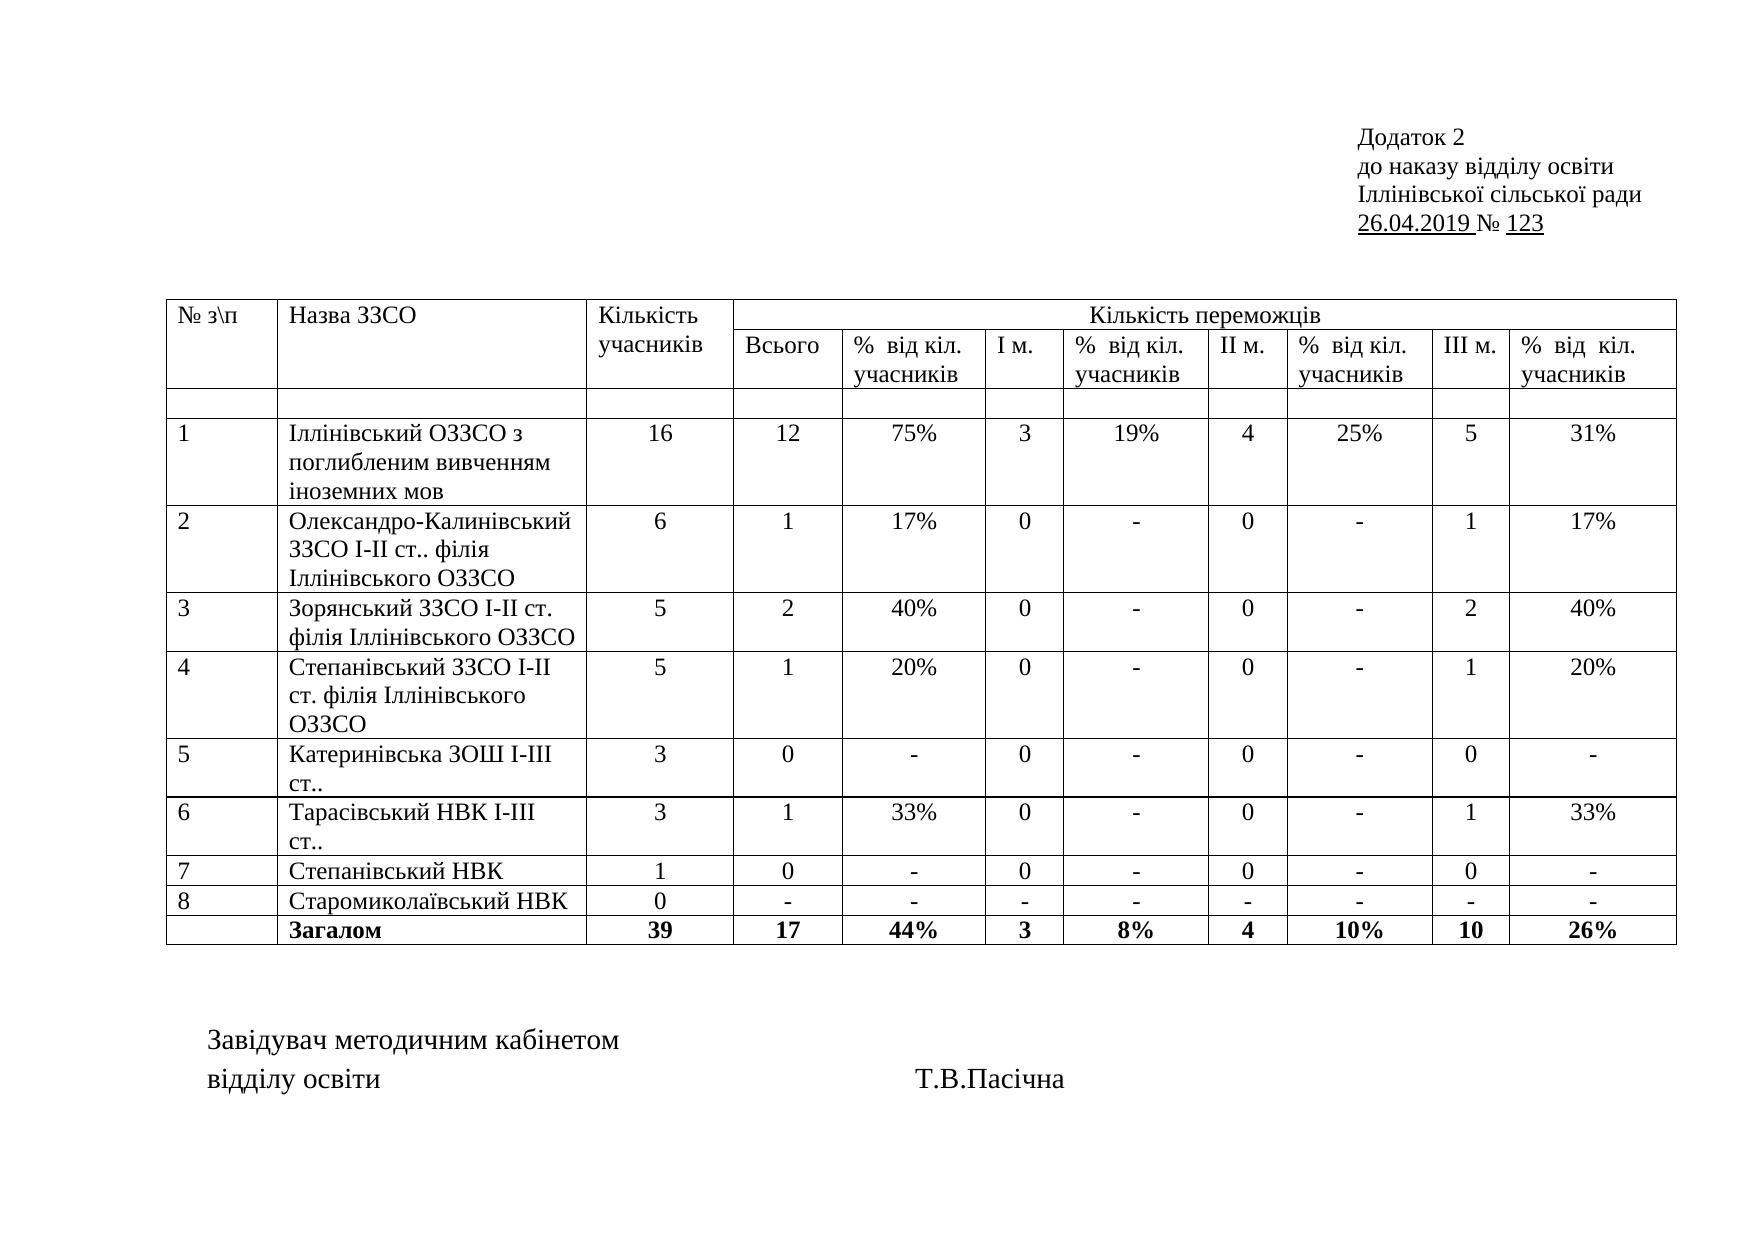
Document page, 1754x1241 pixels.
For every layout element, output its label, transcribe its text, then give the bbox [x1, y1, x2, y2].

table_cell Загалом [278, 916, 586, 944]
table_cell 20% [843, 652, 985, 738]
table_cell 5 [167, 739, 277, 796]
table_cell 6 [587, 506, 733, 592]
table_cell - [843, 739, 985, 796]
table_cell - [1288, 856, 1432, 885]
table_cell 33% [1510, 798, 1676, 855]
table_cell 0 [734, 856, 842, 885]
table_cell Старомиколаївський НВК [278, 886, 586, 914]
table_cell - [1288, 506, 1432, 592]
table_cell 39 [587, 916, 733, 944]
table_cell 31% [1510, 419, 1676, 505]
table_cell 25% [1288, 419, 1432, 505]
table_cell - [843, 886, 985, 914]
table_cell 1 [1433, 506, 1509, 592]
table_cell 8 [167, 886, 277, 914]
table_cell 16 [587, 419, 733, 505]
table_cell І м. [986, 330, 1063, 388]
table_cell - [1510, 856, 1676, 885]
table_cell 0 [986, 506, 1063, 592]
table_cell - [1064, 798, 1208, 855]
table_cell 17% [843, 506, 985, 592]
table_cell 7 [167, 856, 277, 885]
table_cell Зорянський ЗЗСО І-ІІ ст. філія Іллінівського ОЗЗСО [278, 593, 586, 651]
table_cell 5 [1433, 419, 1509, 505]
table_cell % від кіл. учасників [843, 330, 985, 388]
table_cell - [1288, 652, 1432, 738]
table_cell - [1288, 739, 1432, 796]
table_cell 3 [587, 798, 733, 855]
table_cell 0 [986, 856, 1063, 885]
table_cell 10 [1433, 916, 1509, 944]
table_header Назва ЗЗСО [278, 300, 586, 388]
table_cell - [1064, 593, 1208, 651]
table_header Кількість учасників [587, 300, 733, 388]
table_cell [986, 389, 1063, 417]
table_cell 4 [1209, 419, 1287, 505]
table_cell - [1510, 886, 1676, 914]
table_cell 4 [167, 652, 277, 738]
table_header № з\п [167, 300, 277, 388]
table_cell 0 [1209, 798, 1287, 855]
table_cell 0 [734, 739, 842, 796]
text Додаток 2 [177, 122, 1665, 151]
table_cell 3 [986, 916, 1063, 944]
table_cell 44% [843, 916, 985, 944]
table_cell 20% [1510, 652, 1676, 738]
table_cell 26% [1510, 916, 1676, 944]
table_cell 0 [1209, 593, 1287, 651]
table_cell 40% [843, 593, 985, 651]
table_cell - [1064, 506, 1208, 592]
table_cell 17 [734, 916, 842, 944]
table_cell [167, 389, 277, 417]
table_cell 0 [1209, 856, 1287, 885]
table_cell 0 [1209, 739, 1287, 796]
table_cell 1 [167, 419, 277, 505]
table_cell 1 [734, 798, 842, 855]
table_cell [1064, 389, 1208, 417]
table_cell - [1288, 798, 1432, 855]
table_cell 1 [587, 856, 733, 885]
table_cell 0 [986, 652, 1063, 738]
table_cell 2 [1433, 593, 1509, 651]
table_cell 0 [587, 886, 733, 914]
table_cell ІІ м. [1209, 330, 1287, 388]
table_cell 0 [986, 593, 1063, 651]
table_cell - [1288, 886, 1432, 914]
table_cell Катеринівська ЗОШ І-ІІІ ст.. [278, 739, 586, 796]
table_cell [1209, 389, 1287, 417]
table_cell 3 [986, 419, 1063, 505]
table_cell 0 [1433, 856, 1509, 885]
table_cell - [1064, 886, 1208, 914]
table_cell 0 [1433, 739, 1509, 796]
table_cell 1 [1433, 798, 1509, 855]
table_cell 2 [167, 506, 277, 592]
table_cell 19% [1064, 419, 1208, 505]
table_cell [167, 916, 277, 944]
table_cell [278, 389, 586, 417]
table_cell % від кіл. учасників [1510, 330, 1676, 388]
table_cell 17% [1510, 506, 1676, 592]
table_cell 0 [986, 798, 1063, 855]
table_cell - [1288, 593, 1432, 651]
table_cell - [734, 886, 842, 914]
table_cell - [843, 856, 985, 885]
table_cell - [1064, 856, 1208, 885]
table_cell - [1433, 886, 1509, 914]
table_cell 1 [734, 652, 842, 738]
table_cell [587, 389, 733, 417]
table_cell - [986, 886, 1063, 914]
table_cell - [1064, 739, 1208, 796]
table_cell - [1064, 652, 1208, 738]
table_cell 8% [1064, 916, 1208, 944]
table_cell [734, 389, 842, 417]
table_cell Тарасівський НВК І-ІІІ ст.. [278, 798, 586, 855]
table_cell 3 [587, 739, 733, 796]
table_cell [1433, 389, 1509, 417]
table_cell Всього [734, 330, 842, 388]
table_cell % від кіл. учасників [1288, 330, 1432, 388]
table_cell 40% [1510, 593, 1676, 651]
text Завідувач методичним кабінетом [207, 1022, 1665, 1056]
table_cell 2 [734, 593, 842, 651]
table_cell 4 [1209, 916, 1287, 944]
table_header Кількість переможців [734, 300, 1676, 329]
table_cell 1 [734, 506, 842, 592]
table_cell 10% [1288, 916, 1432, 944]
table_cell Степанівський ЗЗСО І-ІІ ст. філія Іллінівського ОЗЗСО [278, 652, 586, 738]
table_cell ІІІ м. [1433, 330, 1509, 388]
table_cell 12 [734, 419, 842, 505]
text до наказу відділу освіти Іллінівської сільської ради 26.04.2019 № 123 [177, 151, 1665, 237]
table_cell 5 [587, 652, 733, 738]
table_cell 5 [587, 593, 733, 651]
text відділу освіти Т.В.Пасічна [207, 1061, 1665, 1094]
table_cell Степанівський НВК [278, 856, 586, 885]
table_cell 1 [1433, 652, 1509, 738]
table_cell 75% [843, 419, 985, 505]
table_cell - [1510, 739, 1676, 796]
table_cell 0 [1209, 652, 1287, 738]
table_cell 6 [167, 798, 277, 855]
table_cell 0 [986, 739, 1063, 796]
table_cell % від кіл. учасників [1064, 330, 1208, 388]
table_cell [1288, 389, 1432, 417]
table_cell 3 [167, 593, 277, 651]
table_cell - [1209, 886, 1287, 914]
table_cell Олександро-Калинівський ЗЗСО І-ІІ ст.. філія Іллінівського ОЗЗСО [278, 506, 586, 592]
table_cell [1510, 389, 1676, 417]
table_cell 0 [1209, 506, 1287, 592]
table_cell 33% [843, 798, 985, 855]
table_cell Іллінівський ОЗЗСО з поглибленим вивченням іноземних мов [278, 419, 586, 505]
table_cell [843, 389, 985, 417]
